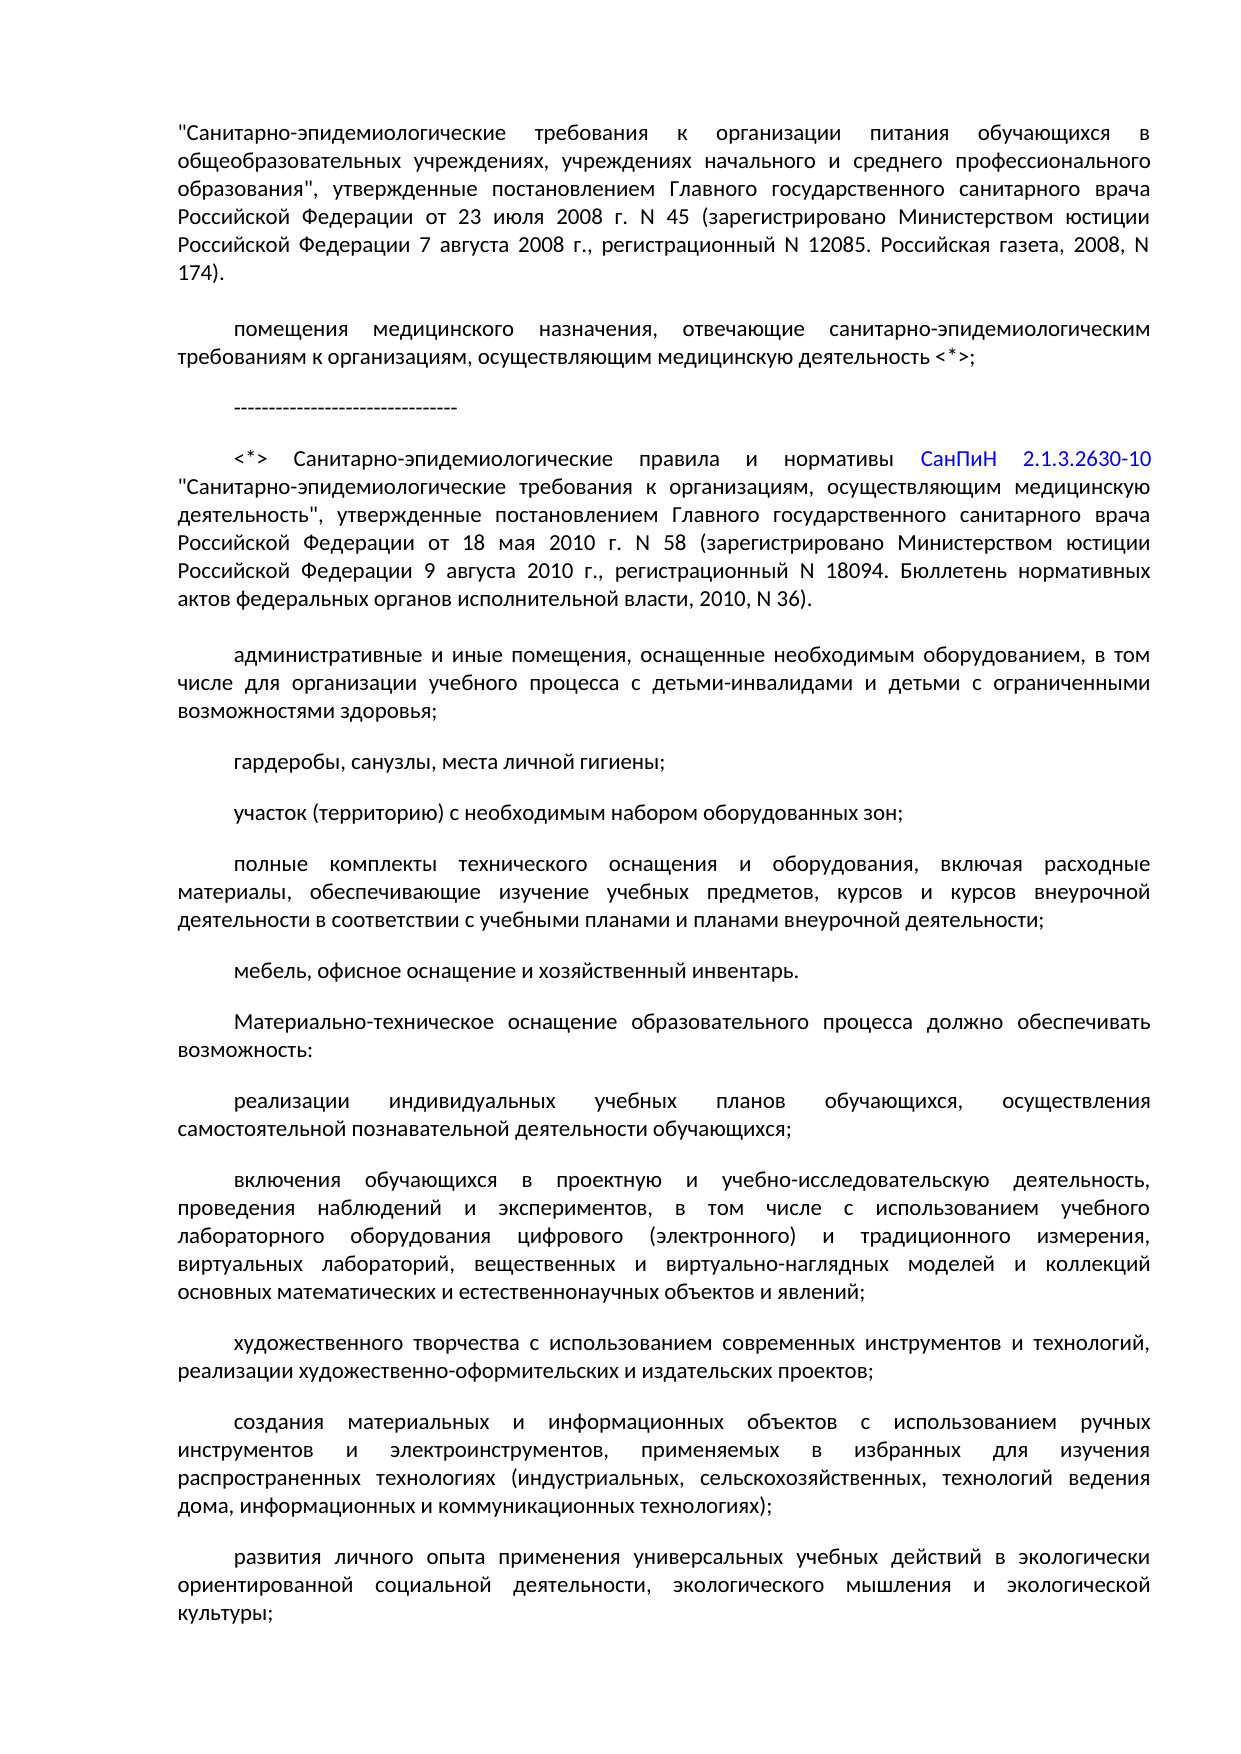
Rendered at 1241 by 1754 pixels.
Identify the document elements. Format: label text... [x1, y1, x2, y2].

text гардеробы, санузлы, места личной гигиены; [177, 747, 1152, 775]
text мебель, офисное оснащение и хозяйственный инвентарь. [177, 956, 1152, 984]
text создания материальных и информационных объектов с использованием ручных инструментов и электроинструментов, применяемых в избранных для изучения распространенных технологиях (индустриальных, сельскохозяйственных, технологий ведения дома, информационных и коммуникационных технологиях); [177, 1407, 1152, 1519]
text включения обучающихся в проектную и учебно-исследовательскую деятельность, проведения наблюдений и экспериментов, в том числе с использованием учебного лабораторного оборудования цифрового (электронного) и традиционного измерения, виртуальных лабораторий, вещественных и виртуально-наглядных моделей и коллекций основных математических и естественнонаучных объектов и явлений; [177, 1165, 1152, 1305]
text <*> Санитарно-эпидемиологические правила и нормативы СанПиН 2.1.3.2630-10 "Санитарно-эпидемиологические требования к организациям, осуществляющим медицинскую деятельность", утвержденные постановлением Главного государственного санитарного врача Российской Федерации от 18 мая 2010 г. N 58 (зарегистрировано Министерством юстиции Российской Федерации 9 августа 2010 г., регистрационный N 18094. Бюллетень нормативных актов федеральных органов исполнительной власти, 2010, N 36). [177, 444, 1152, 612]
text художественного творчества с использованием современных инструментов и технологий, реализации художественно-оформительских и издательских проектов; [177, 1328, 1152, 1384]
text реализации индивидуальных учебных планов обучающихся, осуществления самостоятельной познавательной деятельности обучающихся; [177, 1086, 1152, 1142]
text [177, 118, 1152, 286]
text полные комплекты технического оснащения и оборудования, включая расходные материалы, обеспечивающие изучение учебных предметов, курсов и курсов внеурочной деятельности в соответствии с учебными планами и планами внеурочной деятельности; [177, 849, 1152, 933]
text Материально-техническое оснащение образовательного процесса должно обеспечивать возможность: [177, 1007, 1152, 1063]
text развития личного опыта применения универсальных учебных действий в экологически ориентированной социальной деятельности, экологического мышления и экологической культуры; [177, 1542, 1152, 1626]
text -------------------------------- [177, 393, 1152, 421]
text участок (территорию) с необходимым набором оборудованных зон; [177, 798, 1152, 826]
text помещения медицинского назначения, отвечающие санитарно-эпидемиологическим требованиям к организациям, осуществляющим медицинскую деятельность <*>; [177, 314, 1152, 370]
text административные и иные помещения, оснащенные необходимым оборудованием, в том числе для организации учебного процесса с детьми-инвалидами и детьми с ограниченными возможностями здоровья; [177, 640, 1152, 724]
